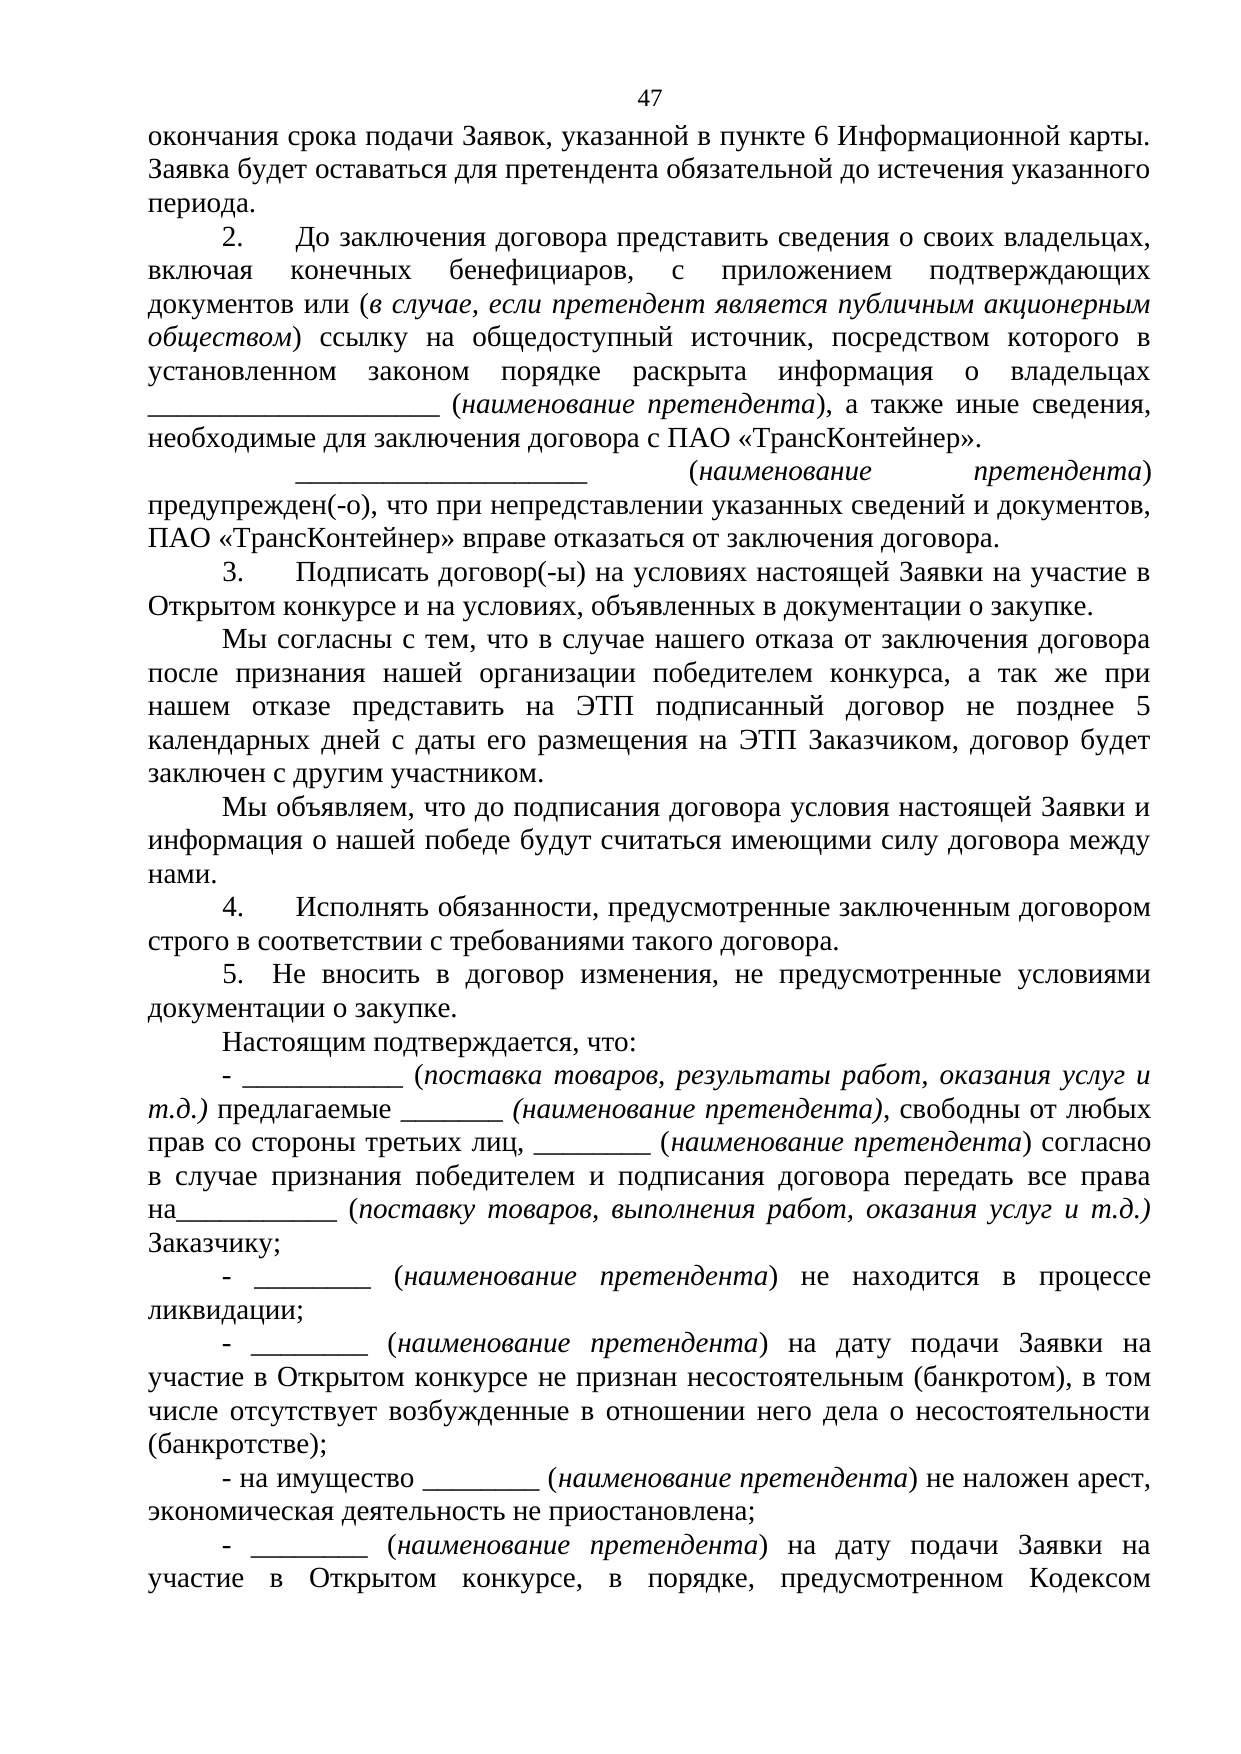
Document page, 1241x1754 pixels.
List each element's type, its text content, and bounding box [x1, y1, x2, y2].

text ____________________ (наименование претендента) предупрежден(-о), что при непредставлении указанных сведений и документов, ПАО «ТрансКонтейнер» вправе отказаться от заключения договора. [148, 453, 1152, 554]
text Настоящим подтверждается, что: [148, 1024, 1152, 1057]
list До заключения договора представить сведения о своих владельцах, включая конечных бенефициаров, с приложением подтверждающих документов или (в случае, если претендент является публичным акционерным обществом) ссылку на общедоступный источник, посредством которого в установленном законом порядке раскрыта информация о владельцах ____________________ (наименование претендента), а также иные сведения, необходимые для заключения договора с ПАО «ТрансКонтейнер». [148, 219, 1152, 453]
list Не вносить в договор изменения, не предусмотренные условиями документации о закупке. [148, 957, 1152, 1024]
text Мы объявляем, что до подписания договора условия настоящей Заявки и информация о нашей победе будут считаться имеющими силу договора между нами. [148, 789, 1152, 889]
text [148, 1527, 1152, 1594]
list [148, 118, 1152, 219]
text - ________ (наименование претендента) на дату подачи Заявки на участие в Открытом конкурсе не признан несостоятельным (банкротом), в том числе отсутствует возбужденные в отношении него дела о несостоятельности (банкротстве); [148, 1326, 1152, 1460]
list Исполнять обязанности, предусмотренные заключенным договором строго в соответствии с требованиями такого договора. [148, 889, 1152, 957]
text - ________ (наименование претендента) не находится в процессе ликвидации; [148, 1258, 1152, 1326]
text Мы согласны с тем, что в случае нашего отказа от заключения договора после признания нашей организации победителем конкурса, а так же при нашем отказе представить на ЭТП подписанный договор не позднее 5 календарных дней с даты его размещения на ЭТП Заказчиком, договор будет заключен с другим участником. [148, 621, 1152, 789]
list Подписать договор(-ы) на условиях настоящей Заявки на участие в Открытом конкурсе и на условиях, объявленных в документации о закупке. [148, 554, 1152, 621]
text - ___________ (поставка товаров, результаты работ, оказания услуг и т.д.) предлагаемые _______ (наименование претендента), свободны от любых прав со стороны третьих лиц, ________ (наименование претендента) согласно в случае признания победителем и подписания договора передать все права на___________ (поставку товаров, выполнения работ, оказания услуг и т.д.) Заказчику; [148, 1057, 1152, 1258]
text - на имущество ________ (наименование претендента) не наложен арест, экономическая деятельность не приостановлена; [148, 1460, 1152, 1527]
